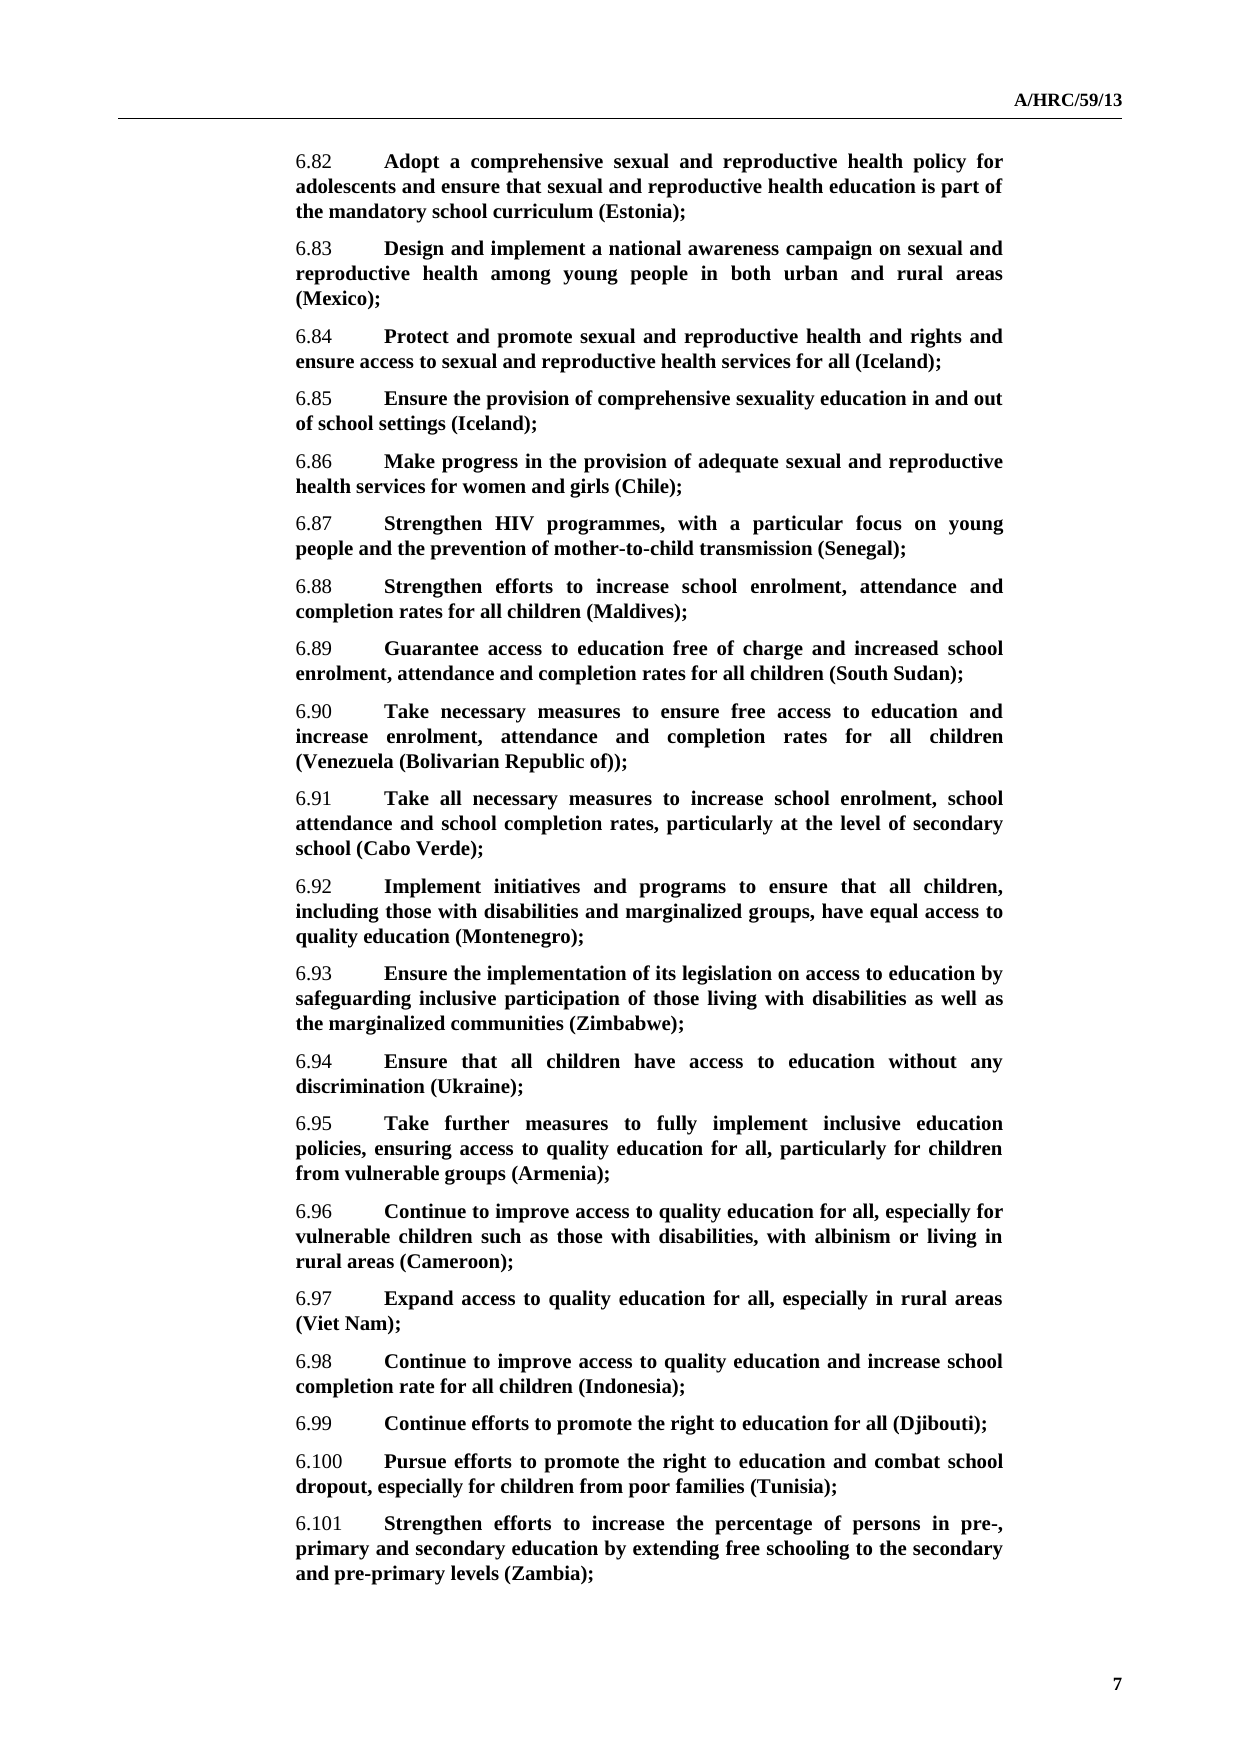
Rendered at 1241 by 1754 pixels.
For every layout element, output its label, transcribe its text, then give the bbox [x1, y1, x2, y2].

text 6.92 Implement initiatives and programs to ensure that all children, including those with disabilities and marginalized groups, have equal access to quality education (Montenegro); [295, 873, 1004, 948]
text 6.99 Continue efforts to promote the right to education for all (Djibouti); [295, 1410, 1004, 1435]
text 6.82 Adopt a comprehensive sexual and reproductive health policy for adolescents and ensure that sexual and reproductive health education is part of the mandatory school curriculum (Estonia); [295, 148, 1004, 223]
text 6.96 Continue to improve access to quality education for all, especially for vulnerable children such as those with disabilities, with albinism or living in rural areas (Cameroon); [295, 1198, 1004, 1273]
text 6.91 Take all necessary measures to increase school enrolment, school attendance and school completion rates, particularly at the level of secondary school (Cabo Verde); [295, 785, 1004, 860]
text 6.101 Strengthen efforts to increase the percentage of persons in pre-, primary and secondary education by extending free schooling to the secondary and pre-primary levels (Zambia); [295, 1510, 1004, 1585]
text 6.97 Expand access to quality education for all, especially in rural areas (Viet Nam); [295, 1285, 1004, 1335]
text 6.88 Strengthen efforts to increase school enrolment, attendance and completion rates for all children (Maldives); [295, 573, 1004, 623]
text 6.93 Ensure the implementation of its legislation on access to education by safeguarding inclusive participation of those living with disabilities as well as the marginalized communities (Zimbabwe); [295, 960, 1004, 1035]
text 6.94 Ensure that all children have access to education without any discrimination (Ukraine); [295, 1048, 1004, 1098]
text 6.90 Take necessary measures to ensure free access to education and increase enrolment, attendance and completion rates for all children (Venezuela (Bolivarian Republic of)); [295, 698, 1004, 773]
text 6.95 Take further measures to fully implement inclusive education policies, ensuring access to quality education for all, particularly for children from vulnerable groups (Armenia); [295, 1110, 1004, 1185]
text 6.86 Make progress in the provision of adequate sexual and reproductive health services for women and girls (Chile); [295, 448, 1004, 498]
text 6.87 Strengthen HIV programmes, with a particular focus on young people and the prevention of mother-to-child transmission (Senegal); [295, 510, 1004, 560]
text 6.85 Ensure the provision of comprehensive sexuality education in and out of school settings (Iceland); [295, 385, 1004, 435]
text 6.89 Guarantee access to education free of charge and increased school enrolment, attendance and completion rates for all children (South Sudan); [295, 635, 1004, 685]
text 6.84 Protect and promote sexual and reproductive health and rights and ensure access to sexual and reproductive health services for all (Iceland); [295, 323, 1004, 373]
text 6.100 Pursue efforts to promote the right to education and combat school dropout, especially for children from poor families (Tunisia); [295, 1448, 1004, 1498]
text 6.98 Continue to improve access to quality education and increase school completion rate for all children (Indonesia); [295, 1348, 1004, 1398]
text 6.83 Design and implement a national awareness campaign on sexual and reproductive health among young people in both urban and rural areas (Mexico); [295, 235, 1004, 310]
